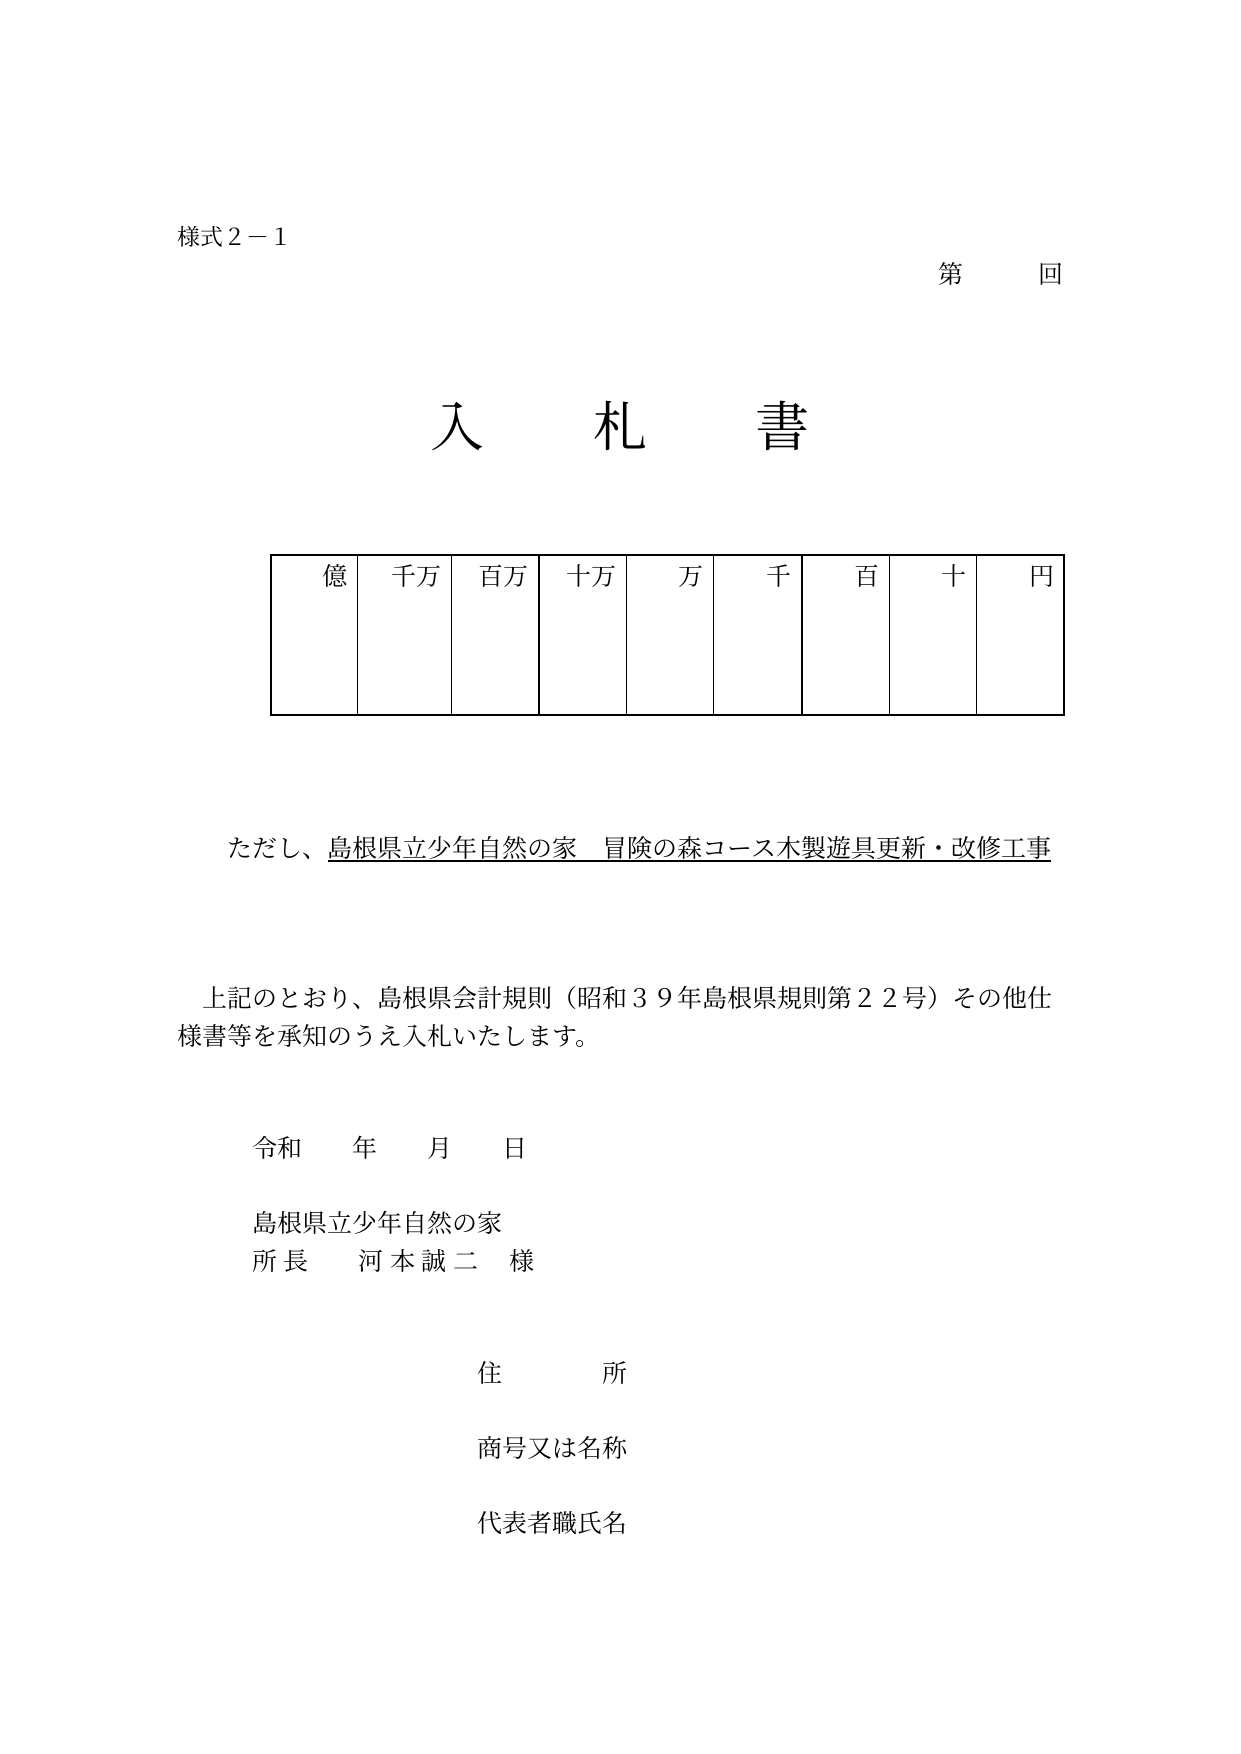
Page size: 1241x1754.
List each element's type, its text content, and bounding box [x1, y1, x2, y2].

text 代表者職氏名 [177, 1503, 1063, 1541]
table_header 万 [627, 556, 713, 713]
table_header 円 [977, 556, 1063, 713]
text ただし、島根県立少年自然の家 冒険の森コース木製遊具更新・改修工事 [177, 828, 1063, 866]
text 令和 年 月 日 [177, 1128, 1063, 1166]
text 所 長 河 本 誠 二 様 [177, 1241, 1063, 1278]
table_header 千万 [358, 556, 451, 713]
table_header 百 [803, 556, 889, 713]
table_header 十万 [540, 556, 626, 713]
text 第 回 [177, 254, 1063, 292]
text 商号又は名称 [177, 1428, 1063, 1466]
table_header 百万 [452, 556, 538, 713]
table_header 十 [890, 556, 976, 713]
text 島根県立少年自然の家 [177, 1203, 1063, 1241]
text 様式２－１ [177, 217, 1063, 254]
table_header 億 [272, 556, 357, 713]
text 上記のとおり、島根県会計規則（昭和３９年島根県規則第２２号）その他仕様書等を承知のうえ入札いたします。 [177, 978, 1063, 1053]
text 入 札 書 [177, 367, 1063, 479]
table_header 千 [714, 556, 801, 713]
subtitle 住 所 [177, 1353, 1063, 1391]
